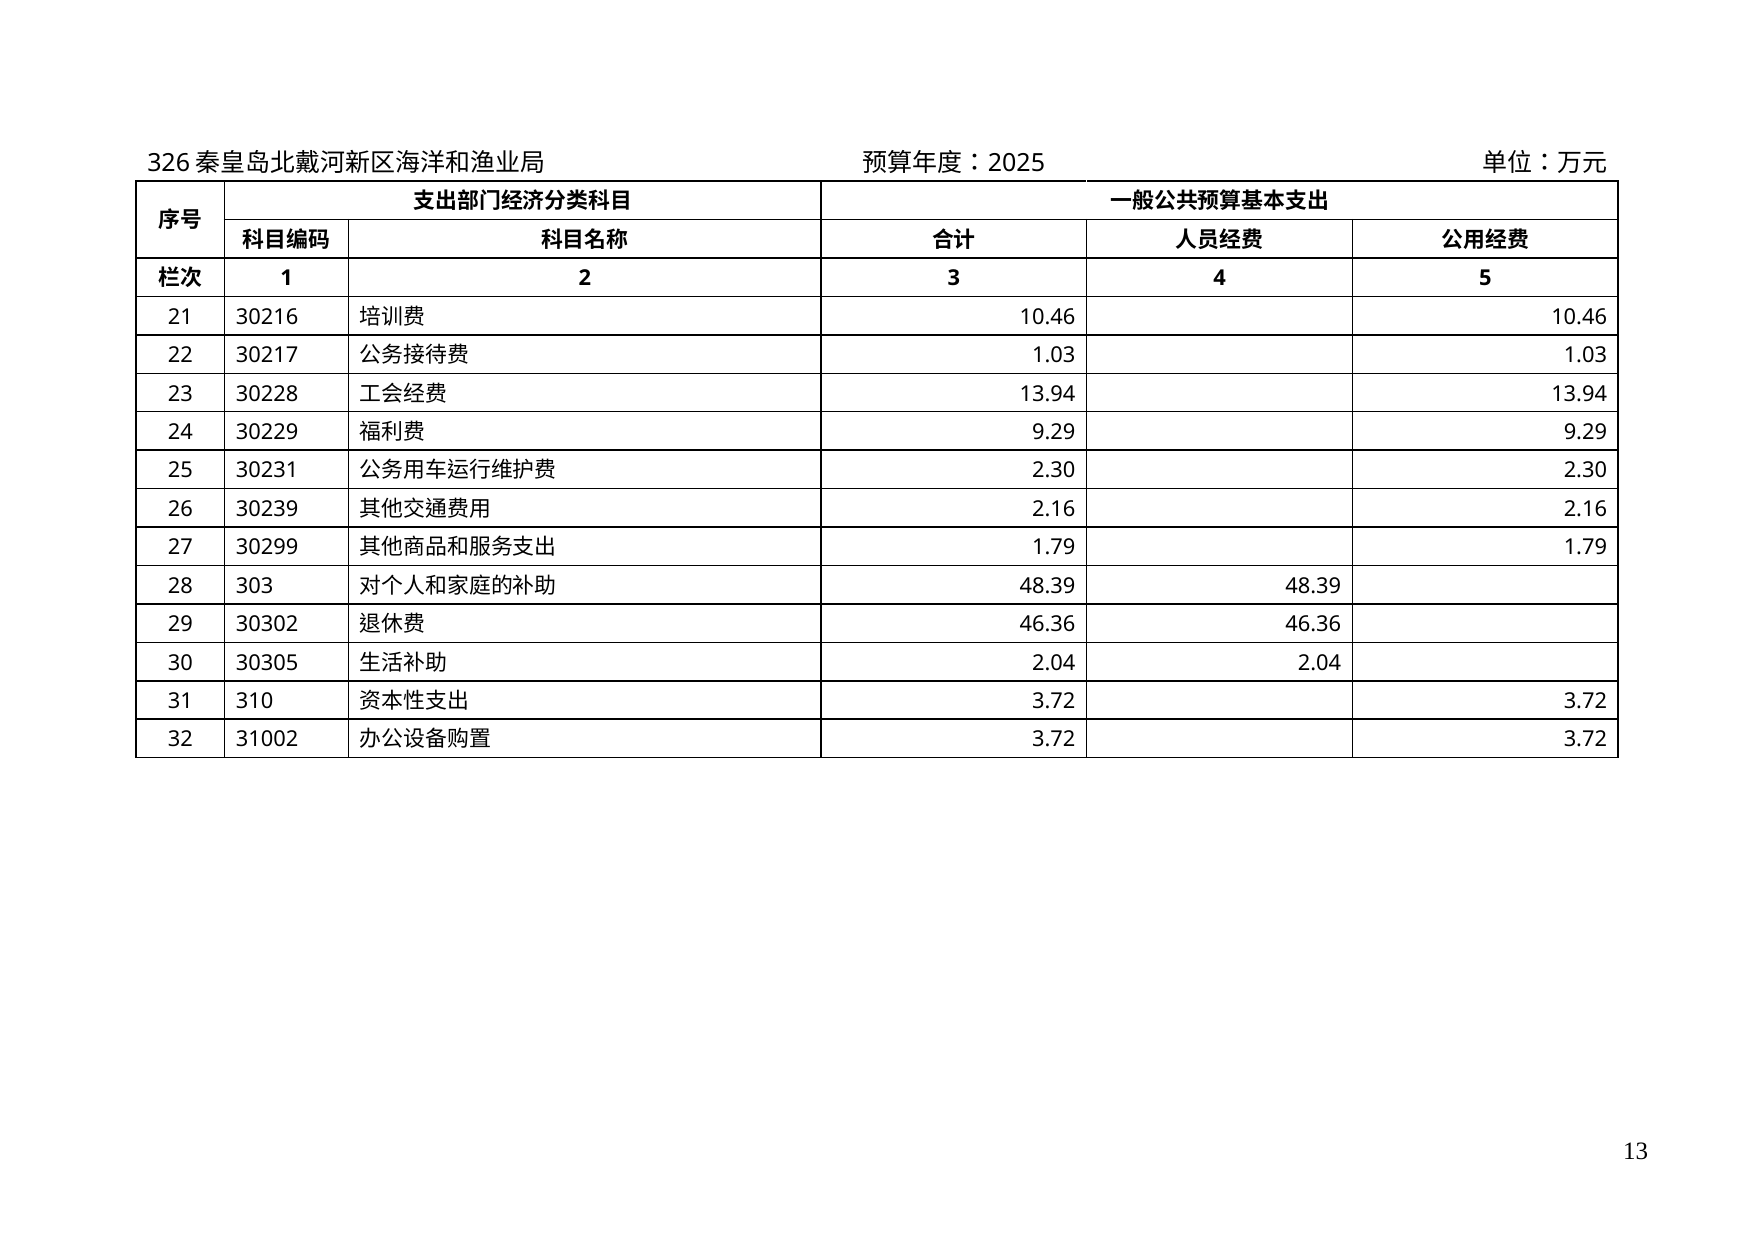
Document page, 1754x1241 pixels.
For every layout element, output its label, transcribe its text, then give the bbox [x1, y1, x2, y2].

table_cell 序号 [137, 182, 224, 257]
table_cell 1 [225, 259, 348, 296]
table_cell [1353, 605, 1617, 641]
table_cell 22 [137, 336, 224, 372]
table_cell [1353, 643, 1617, 680]
table_cell 福利费 [349, 412, 820, 449]
table_cell 303 [225, 566, 348, 603]
table_cell [1087, 720, 1352, 757]
table_cell 30228 [225, 374, 348, 411]
table_cell [1353, 566, 1617, 603]
table_cell 一般公共预算基本支出 [822, 182, 1617, 219]
table_cell 3.72 [1353, 682, 1617, 718]
table_header 326秦皇岛北戴河新区海洋和渔业局 [137, 143, 820, 180]
table_cell 工会经费 [349, 374, 820, 411]
table_cell 28 [137, 566, 224, 603]
table_cell [1087, 682, 1352, 718]
table_cell 29 [137, 605, 224, 641]
table_cell 30302 [225, 605, 348, 641]
table_cell 24 [137, 412, 224, 449]
table_cell 2 [349, 259, 820, 296]
table_cell 科目名称 [349, 220, 820, 257]
table_cell 2.16 [822, 489, 1086, 526]
table_cell 3 [822, 259, 1086, 296]
table_cell 2.04 [822, 643, 1086, 680]
table_cell 27 [137, 528, 224, 564]
table_cell [1087, 489, 1352, 526]
table_cell 1.79 [822, 528, 1086, 564]
table_cell 4 [1087, 259, 1352, 296]
table_cell [1087, 451, 1352, 488]
table_cell 5 [1353, 259, 1617, 296]
table_cell 30229 [225, 412, 348, 449]
table_cell 1.79 [1353, 528, 1617, 564]
table_cell 公务接待费 [349, 336, 820, 372]
table_cell 其他商品和服务支出 [349, 528, 820, 564]
table_cell 21 [137, 297, 224, 334]
table_cell 公务用车运行维护费 [349, 451, 820, 488]
table_cell 公用经费 [1353, 220, 1617, 257]
table_cell 30 [137, 643, 224, 680]
table_cell 生活补助 [349, 643, 820, 680]
table_cell 30239 [225, 489, 348, 526]
table_cell 培训费 [349, 297, 820, 334]
table_cell 30305 [225, 643, 348, 680]
table_cell 支出部门经济分类科目 [225, 182, 820, 219]
table_cell [1087, 297, 1352, 334]
table_cell 3.72 [822, 682, 1086, 718]
table_cell [1087, 412, 1352, 449]
table_cell 对个人和家庭的补助 [349, 566, 820, 603]
table_cell 25 [137, 451, 224, 488]
table_cell 9.29 [822, 412, 1086, 449]
table_cell 2.04 [1087, 643, 1352, 680]
table_cell 2.16 [1353, 489, 1617, 526]
table_cell 46.36 [822, 605, 1086, 641]
table_cell 46.36 [1087, 605, 1352, 641]
table_cell [1087, 374, 1352, 411]
table_cell 2.30 [1353, 451, 1617, 488]
table_cell 30299 [225, 528, 348, 564]
table_cell 31002 [225, 720, 348, 757]
table_cell 13.94 [1353, 374, 1617, 411]
table_cell 办公设备购置 [349, 720, 820, 757]
table_cell 30216 [225, 297, 348, 334]
table_cell 30217 [225, 336, 348, 372]
table_cell 31 [137, 682, 224, 718]
table_cell 9.29 [1353, 412, 1617, 449]
table_cell 13.94 [822, 374, 1086, 411]
table_cell [1087, 336, 1352, 372]
table_cell 2.30 [822, 451, 1086, 488]
table_cell 10.46 [1353, 297, 1617, 334]
table_cell 其他交通费用 [349, 489, 820, 526]
table_cell 退休费 [349, 605, 820, 641]
table_cell 3.72 [1353, 720, 1617, 757]
table_cell 合计 [822, 220, 1086, 257]
table_cell 资本性支出 [349, 682, 820, 718]
table_cell 科目编码 [225, 220, 348, 257]
table_cell 1.03 [822, 336, 1086, 372]
table_header 预算年度：2025 [822, 143, 1086, 180]
table_cell 23 [137, 374, 224, 411]
table_header 单位：万元 [1087, 143, 1617, 180]
table_cell 310 [225, 682, 348, 718]
table_cell 1.03 [1353, 336, 1617, 372]
table_cell 3.72 [822, 720, 1086, 757]
table_cell 32 [137, 720, 224, 757]
table_cell [1087, 528, 1352, 564]
table_cell 48.39 [822, 566, 1086, 603]
table_cell 30231 [225, 451, 348, 488]
table_cell 48.39 [1087, 566, 1352, 603]
table_cell 26 [137, 489, 224, 526]
table_cell 人员经费 [1087, 220, 1352, 257]
table_cell 10.46 [822, 297, 1086, 334]
table_cell 栏次 [137, 259, 224, 296]
